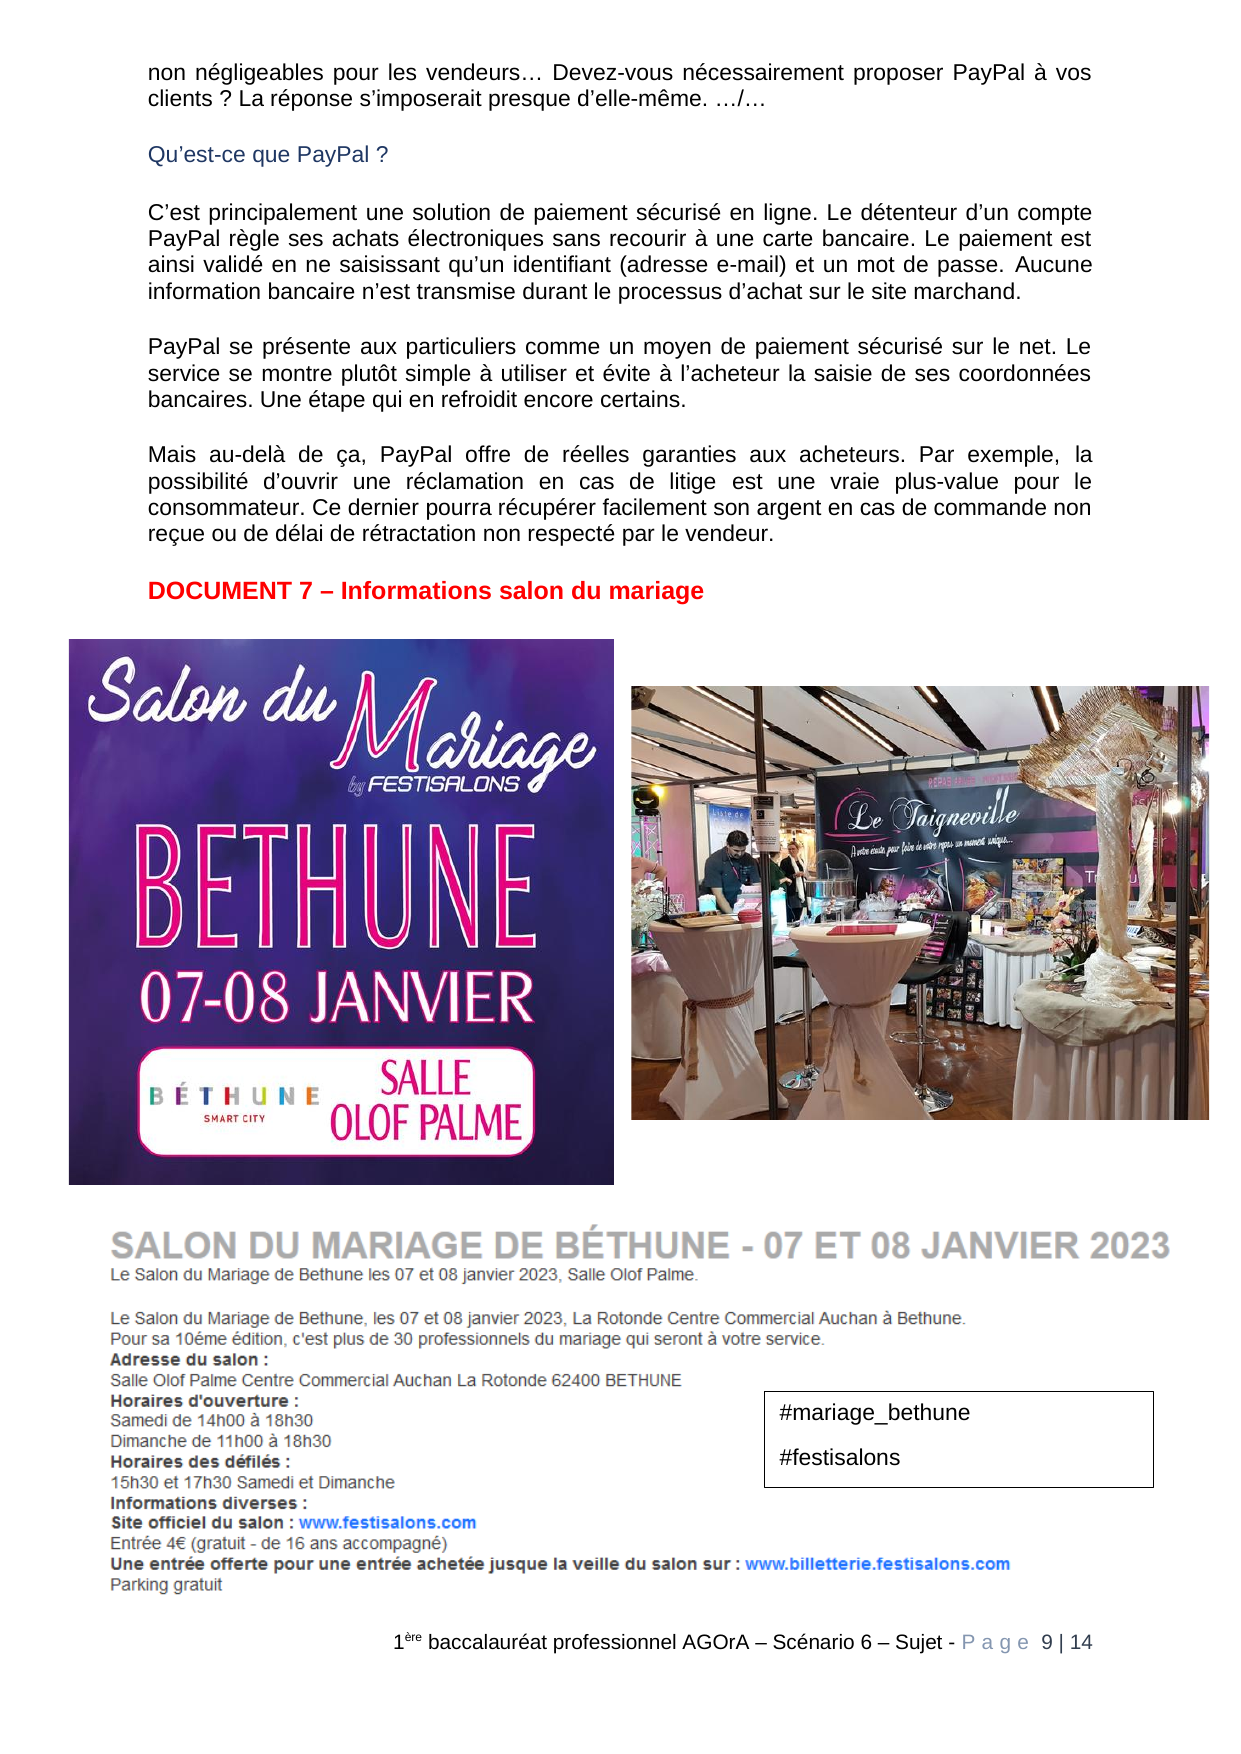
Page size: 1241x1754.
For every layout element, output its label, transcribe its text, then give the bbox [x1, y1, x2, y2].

text DOCUMENT 7 – Informations salon du mariage [148, 576, 1092, 605]
subtitle Qu’est-ce que PayPal ? [148, 141, 1092, 167]
text C’est principalement une solution de paiement sécurisé en ligne. Le détenteur d’un compte PayPal règle ses achats électroniques sans recourir à une carte bancaire. Le paiement est ainsi validé en ne saisissant qu’un identifiant (adresse e-mail) et un mot de passe. Aucune information bancaire n’est transmise durant le processus d’achat sur le site marchand. [148, 198, 1092, 304]
picture [631, 686, 1210, 1120]
picture [97, 1216, 1183, 1604]
text PayPal se présente aux particuliers comme un moyen de paiement sécurisé sur le net. Le service se montre plutôt simple à utiliser et évite à l’acheteur la saisie de ses coordonnées bancaires. Une étape qui en refroidit encore certains. [148, 333, 1092, 412]
picture [68, 639, 614, 1185]
text Mais au-delà de ça, PayPal offre de réelles garanties aux acheteurs. Par exemple, la possibilité d’ouvrir une réclamation en cas de litige est une vraie plus-value pour le consommateur. Ce dernier pourra récupérer facilement son argent en cas de commande non reçue ou de délai de rétractation non respecté par le vendeur. [148, 441, 1092, 547]
